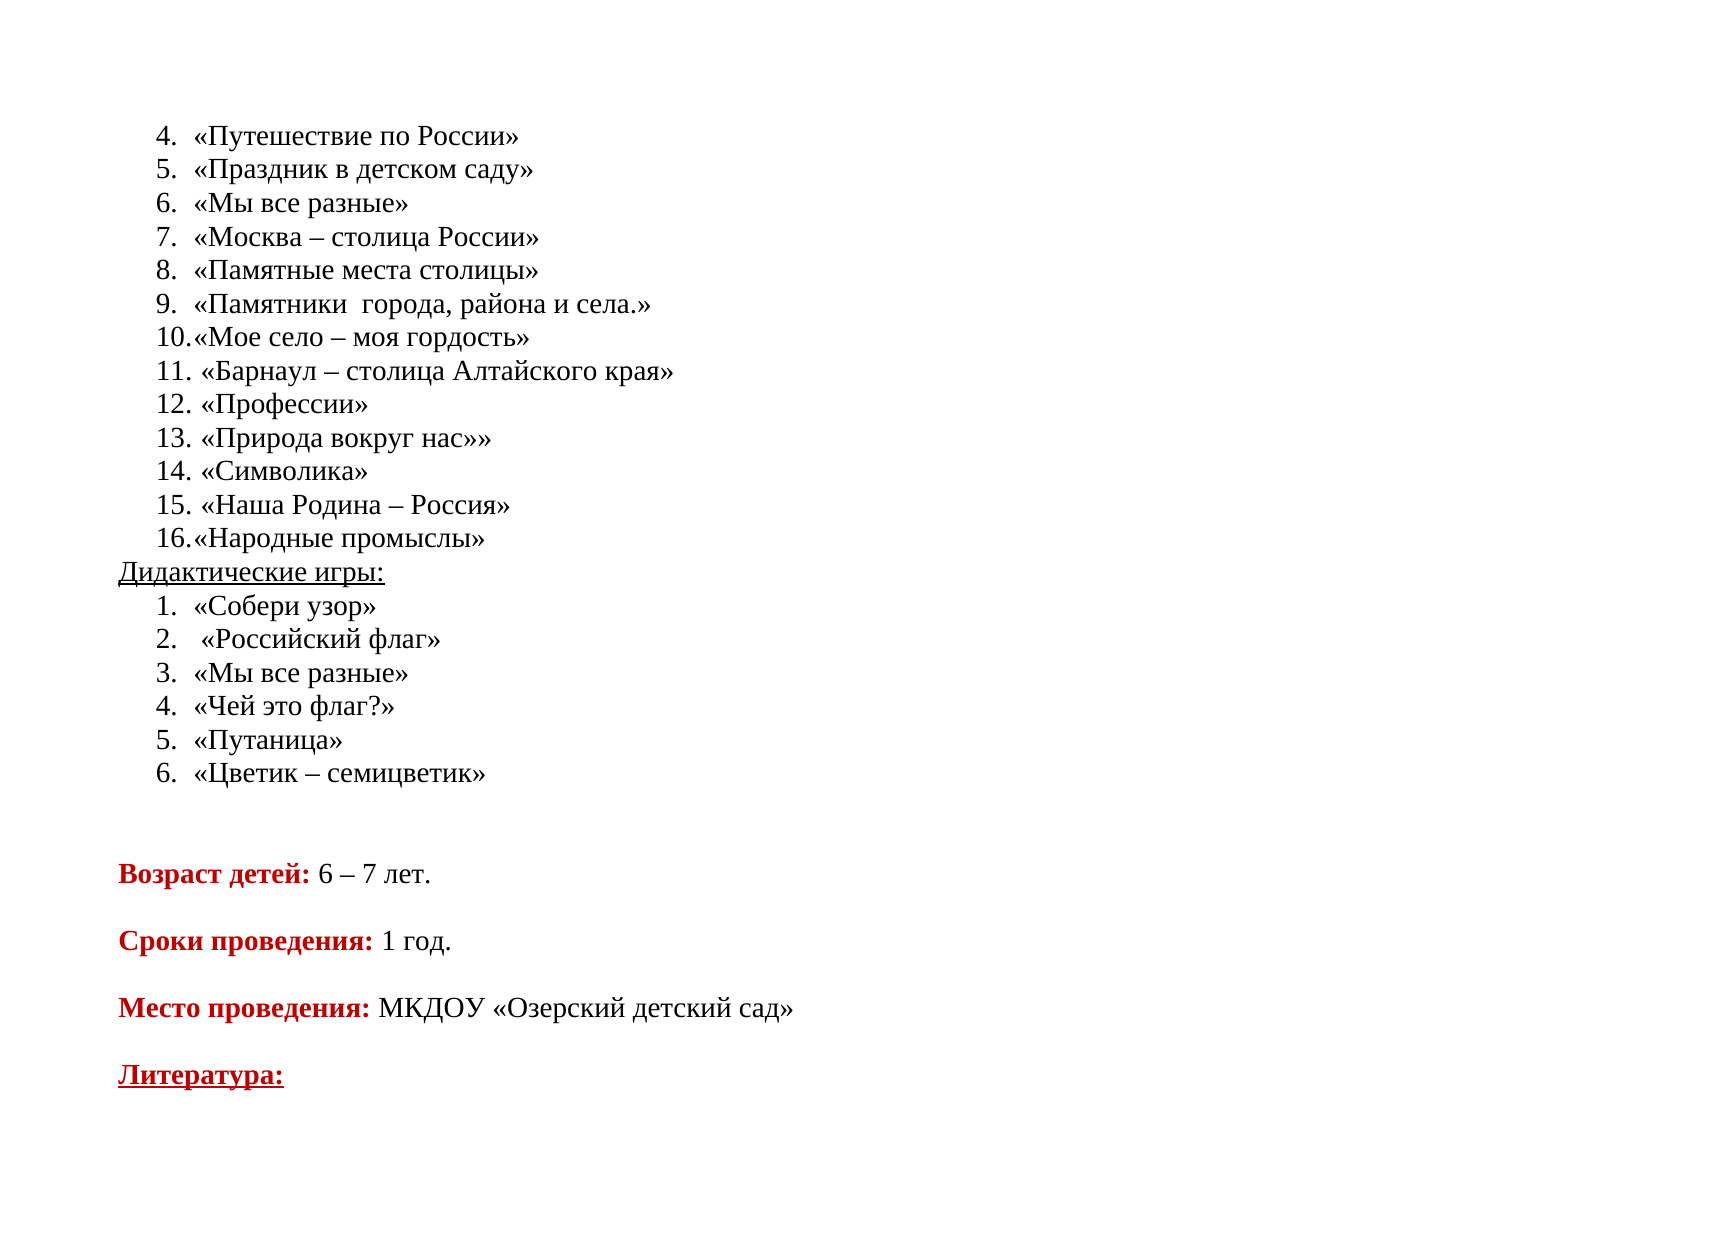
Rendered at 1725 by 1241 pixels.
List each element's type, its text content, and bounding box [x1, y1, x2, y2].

list «Путешествие по России» [156, 118, 1666, 152]
text Литература: [118, 1057, 1666, 1091]
list «Народные промыслы» [156, 521, 1666, 554]
list «Праздник в детском саду» [156, 152, 1666, 185]
list «Памятники города, района и села.» [156, 286, 1666, 319]
list «Мы все разные» [156, 185, 1666, 219]
list «Символика» [156, 453, 1666, 487]
list «Памятные места столицы» [156, 252, 1666, 286]
list «Чей это флаг?» [156, 688, 1666, 722]
list «Цветик – семицветик» [156, 755, 1666, 789]
list «Мы все разные» [156, 655, 1666, 688]
text Место проведения: МКДОУ «Озерский детский сад» [118, 990, 1666, 1024]
list «Профессии» [156, 386, 1666, 420]
list «Собери узор» [156, 588, 1666, 621]
text Возраст детей: 6 – 7 лет. [118, 856, 1666, 889]
list «Барнаул – столица Алтайского края» [156, 353, 1666, 386]
list «Наша Родина – Россия» [156, 487, 1666, 521]
text Дидактические игры: [118, 554, 1666, 588]
list «Российский флаг» [156, 621, 1666, 655]
list «Мое село – моя гордость» [156, 319, 1666, 353]
text Сроки проведения: 1 год. [118, 923, 1666, 957]
list «Природа вокруг нас»» [156, 420, 1666, 453]
list «Москва – столица России» [156, 219, 1666, 252]
list «Путаница» [156, 722, 1666, 755]
